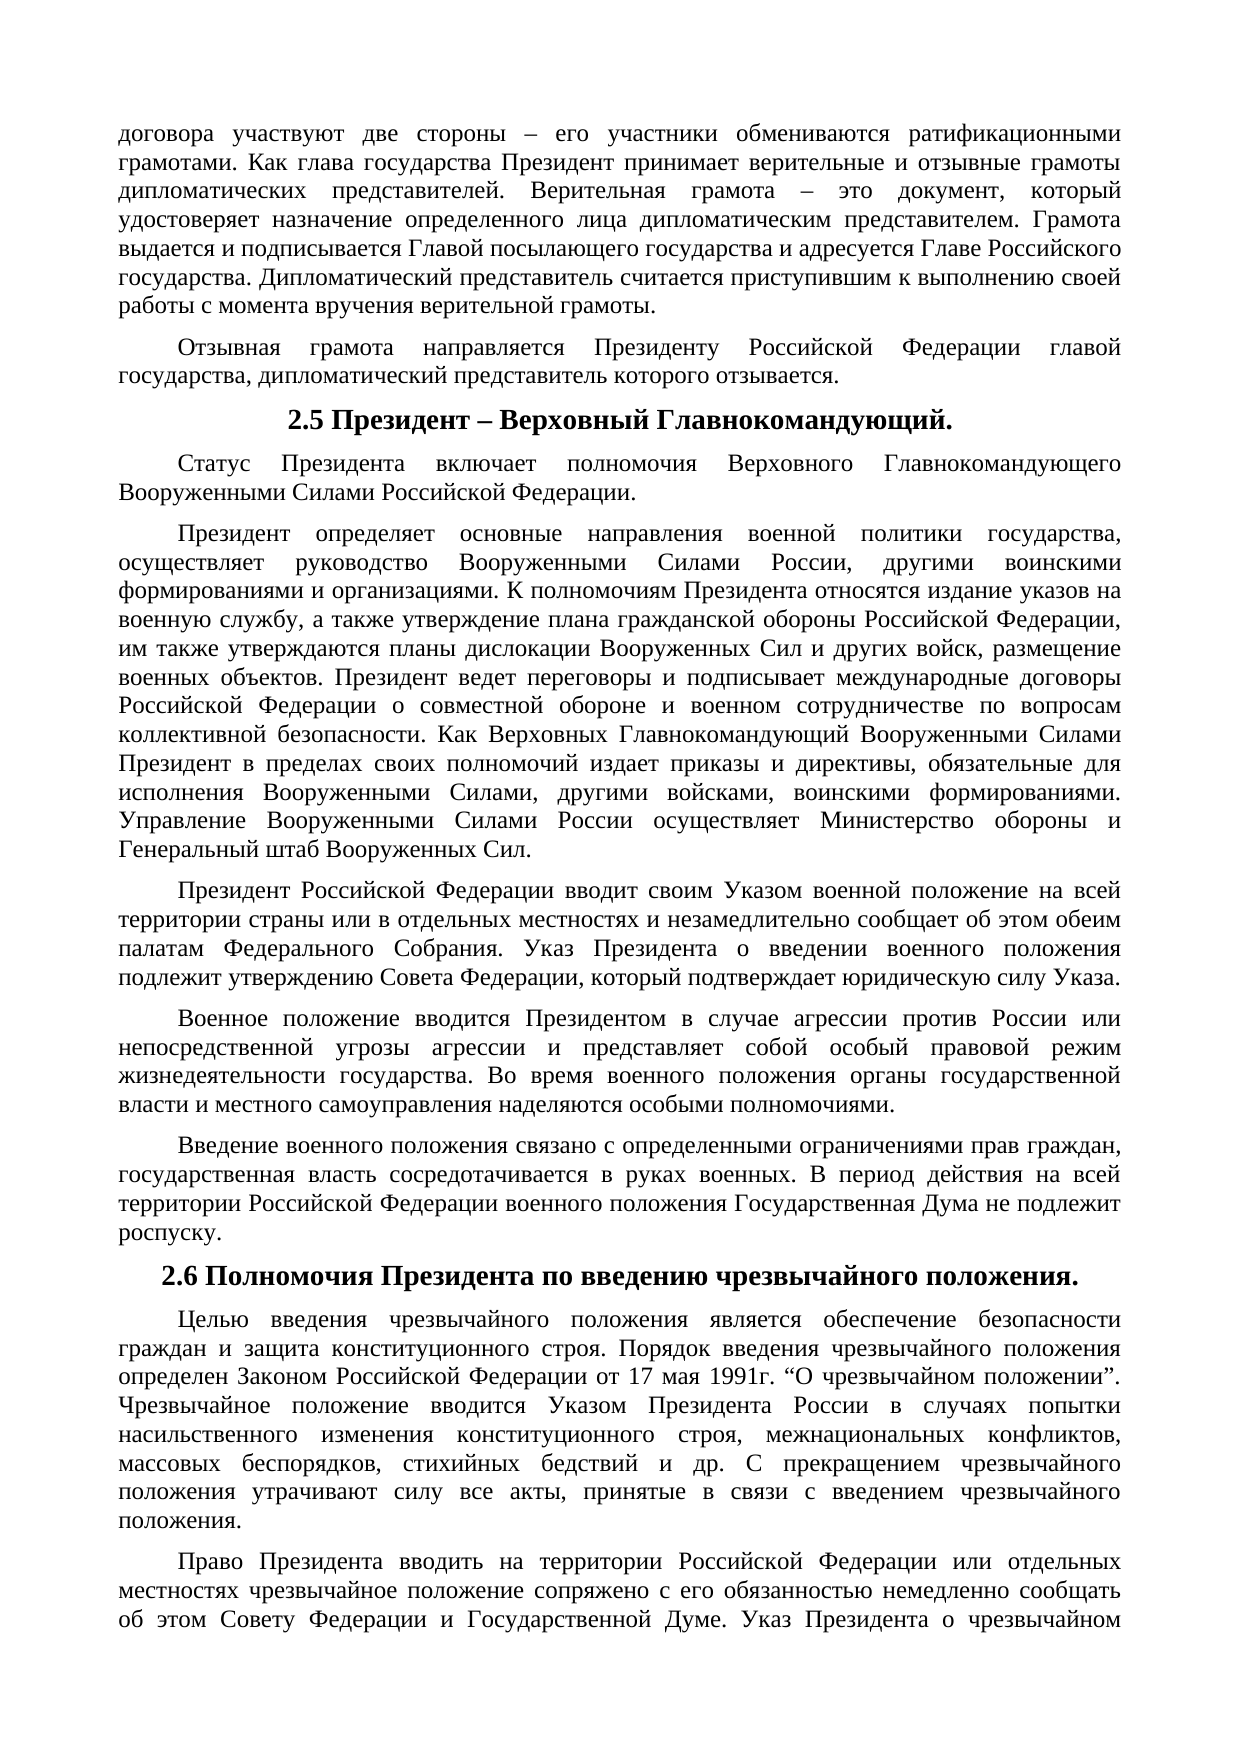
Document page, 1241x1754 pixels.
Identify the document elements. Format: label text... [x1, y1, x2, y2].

text Президент Российской Федерации вводит своим Указом военной положение на всей территории страны или в отдельных местностях и незамедлительно сообщает об этом обеим палатам Федерального Собрания. Указ Президента о введении военного положения подлежит утверждению Совета Федерации, который подтверждает юридическую силу Указа. [118, 875, 1122, 990]
text 2.5 Президент – Верховный Главнокомандующий. [118, 402, 1122, 435]
text Статус Президента включает полномочия Верховного Главнокомандующего Вооруженными Силами Российской Федерации. [118, 448, 1122, 505]
text Целью введения чрезвычайного положения является обеспечение безопасности граждан и защита конституционного строя. Порядок введения чрезвычайного положения определен Законом Российской Федерации от 17 мая 1991г. “О чрезвычайном положении”. Чрезвычайное положение вводится Указом Президента России в случаях попытки насильственного изменения конституционного строя, межнациональных конфликтов, массовых беспорядков, стихийных бедствий и др. С прекращением чрезвычайного положения утрачивают силу все акты, принятые в связи с введением чрезвычайного положения. [118, 1304, 1122, 1534]
text Отзывная грамота направляется Президенту Российской Федерации главой государства, дипломатический представитель которого отзывается. [118, 332, 1122, 389]
text Введение военного положения связано с определенными ограничениями прав граждан, государственная власть сосредотачивается в руках военных. В период действия на всей территории Российской Федерации военного положения Государственная Дума не подлежит роспуску. [118, 1130, 1122, 1245]
text Военное положение вводится Президентом в случае агрессии против России или непосредственной угрозы агрессии и представляет собой особый правовой режим жизнедеятельности государства. Во время военного положения органы государственной власти и местного самоуправления наделяются особыми полномочиями. [118, 1003, 1122, 1118]
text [118, 1546, 1122, 1633]
text 2.6 Полномочия Президента по введению чрезвычайного положения. [118, 1258, 1122, 1291]
text Президент определяет основные направления военной политики государства, осуществляет руководство Вооруженными Силами России, другими воинскими формированиями и организациями. К полномочиям Президента относятся издание указов на военную службу, а также утверждение плана гражданской обороны Российской Федерации, им также утверждаются планы дислокации Вооруженных Сил и других войск, размещение военных объектов. Президент ведет переговоры и подписывает международные договоры Российской Федерации о совместной обороне и военном сотрудничестве по вопросам коллективной безопасности. Как Верховных Главнокомандующий Вооруженными Силами Президент в пределах своих полномочий издает приказы и директивы, обязательные для исполнения Вооруженными Силами, другими войсками, воинскими формированиями. Управление Вооруженными Силами России осуществляет Министерство обороны и Генеральный штаб Вооруженных Сил. [118, 518, 1122, 863]
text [118, 118, 1122, 319]
